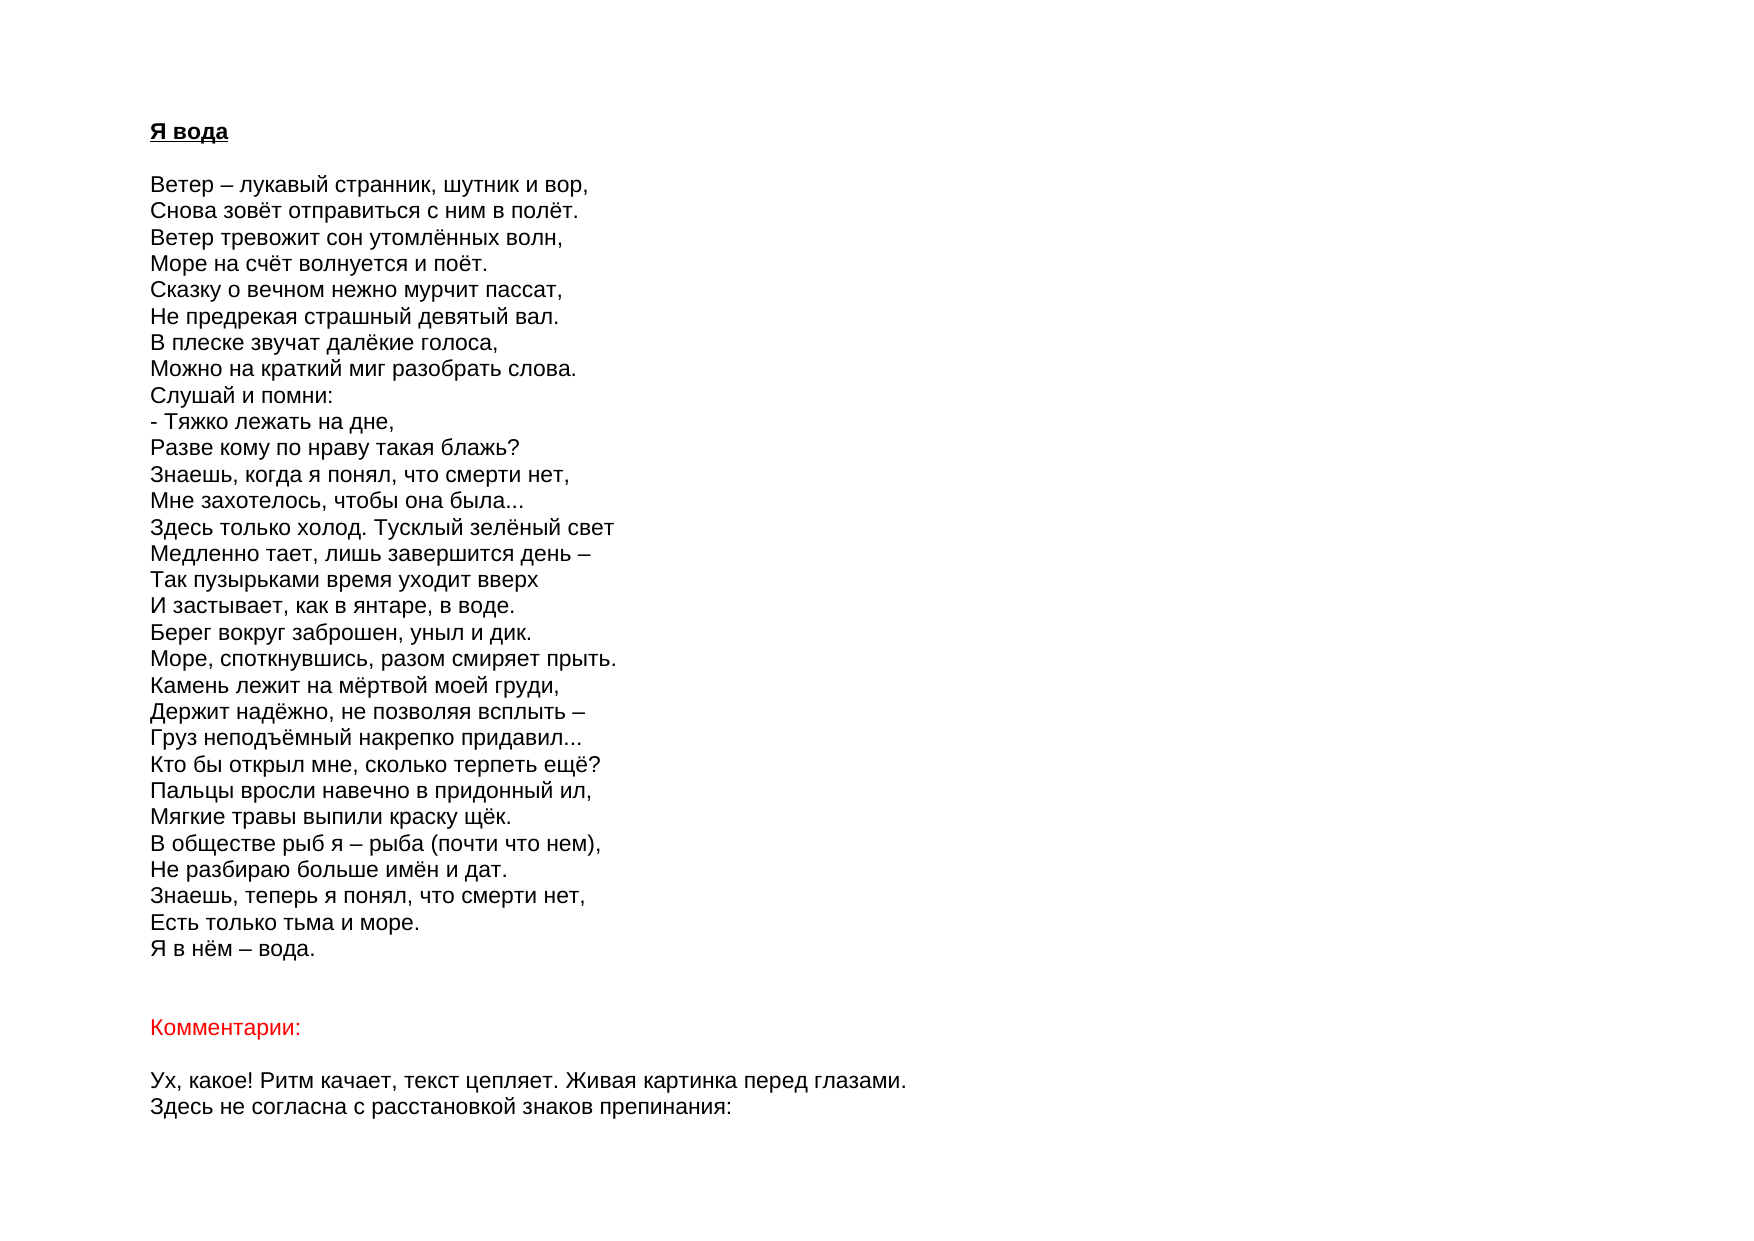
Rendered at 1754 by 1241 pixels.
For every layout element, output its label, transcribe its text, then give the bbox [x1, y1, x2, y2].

text Слушай и помни: [150, 382, 1604, 408]
text Море на счёт волнуется и поёт. [150, 250, 1604, 276]
text Комментарии: [150, 1014, 1604, 1041]
text - Тяжко лежать на дне, [150, 408, 1604, 434]
text Знаешь, теперь я понял, что смерти нет, [150, 882, 1604, 909]
text В плеске звучат далёкие голоса, [150, 329, 1604, 355]
text Море, споткнувшись, разом смиряет прыть. [150, 645, 1604, 672]
text Кто бы открыл мне, сколько терпеть ещё? [150, 751, 1604, 777]
text Камень лежит на мёртвой моей груди, [150, 672, 1604, 698]
text Сказку о вечном нежно мурчит пассат, [150, 276, 1604, 303]
text Я в нём – вода. [150, 935, 1604, 961]
text Мягкие травы выпили краску щёк. [150, 803, 1604, 830]
text Можно на краткий миг разобрать слова. [150, 355, 1604, 382]
text Есть только тьма и море. [150, 909, 1604, 935]
text Здесь только холод. Тусклый зелёный свет [150, 513, 1604, 540]
text Ветер – лукавый странник, шутник и вор, [150, 171, 1604, 197]
text Так пузырьками время уходит вверх [150, 566, 1604, 592]
text Пальцы вросли навечно в придонный ил, [150, 777, 1604, 803]
text Медленно тает, лишь завершится день – [150, 540, 1604, 566]
text Снова зовёт отправиться с ним в полёт. [150, 197, 1604, 223]
text Здесь не согласна с расстановкой знаков препинания: [150, 1093, 1604, 1119]
text Держит надёжно, не позволяя всплыть – [150, 698, 1604, 724]
text Груз неподъёмный накрепко придавил... [150, 724, 1604, 751]
text Знаешь, когда я понял, что смерти нет, [150, 461, 1604, 487]
text Мне захотелось, чтобы она была... [150, 487, 1604, 513]
text Берег вокруг заброшен, уныл и дик. [150, 619, 1604, 645]
text Ух, какое! Ритм качает, текст цепляет. Живая картинка перед глазами. [150, 1067, 1604, 1093]
text Не предрекая страшный девятый вал. [150, 303, 1604, 329]
text Я вода [150, 118, 1604, 144]
text В обществе рыб я – рыба (почти что нем), [150, 830, 1604, 856]
text Разве кому по нраву такая блажь? [150, 434, 1604, 461]
text И застывает, как в янтаре, в воде. [150, 592, 1604, 619]
text Не разбираю больше имён и дат. [150, 856, 1604, 882]
text Ветер тревожит сон утомлённых волн, [150, 223, 1604, 250]
